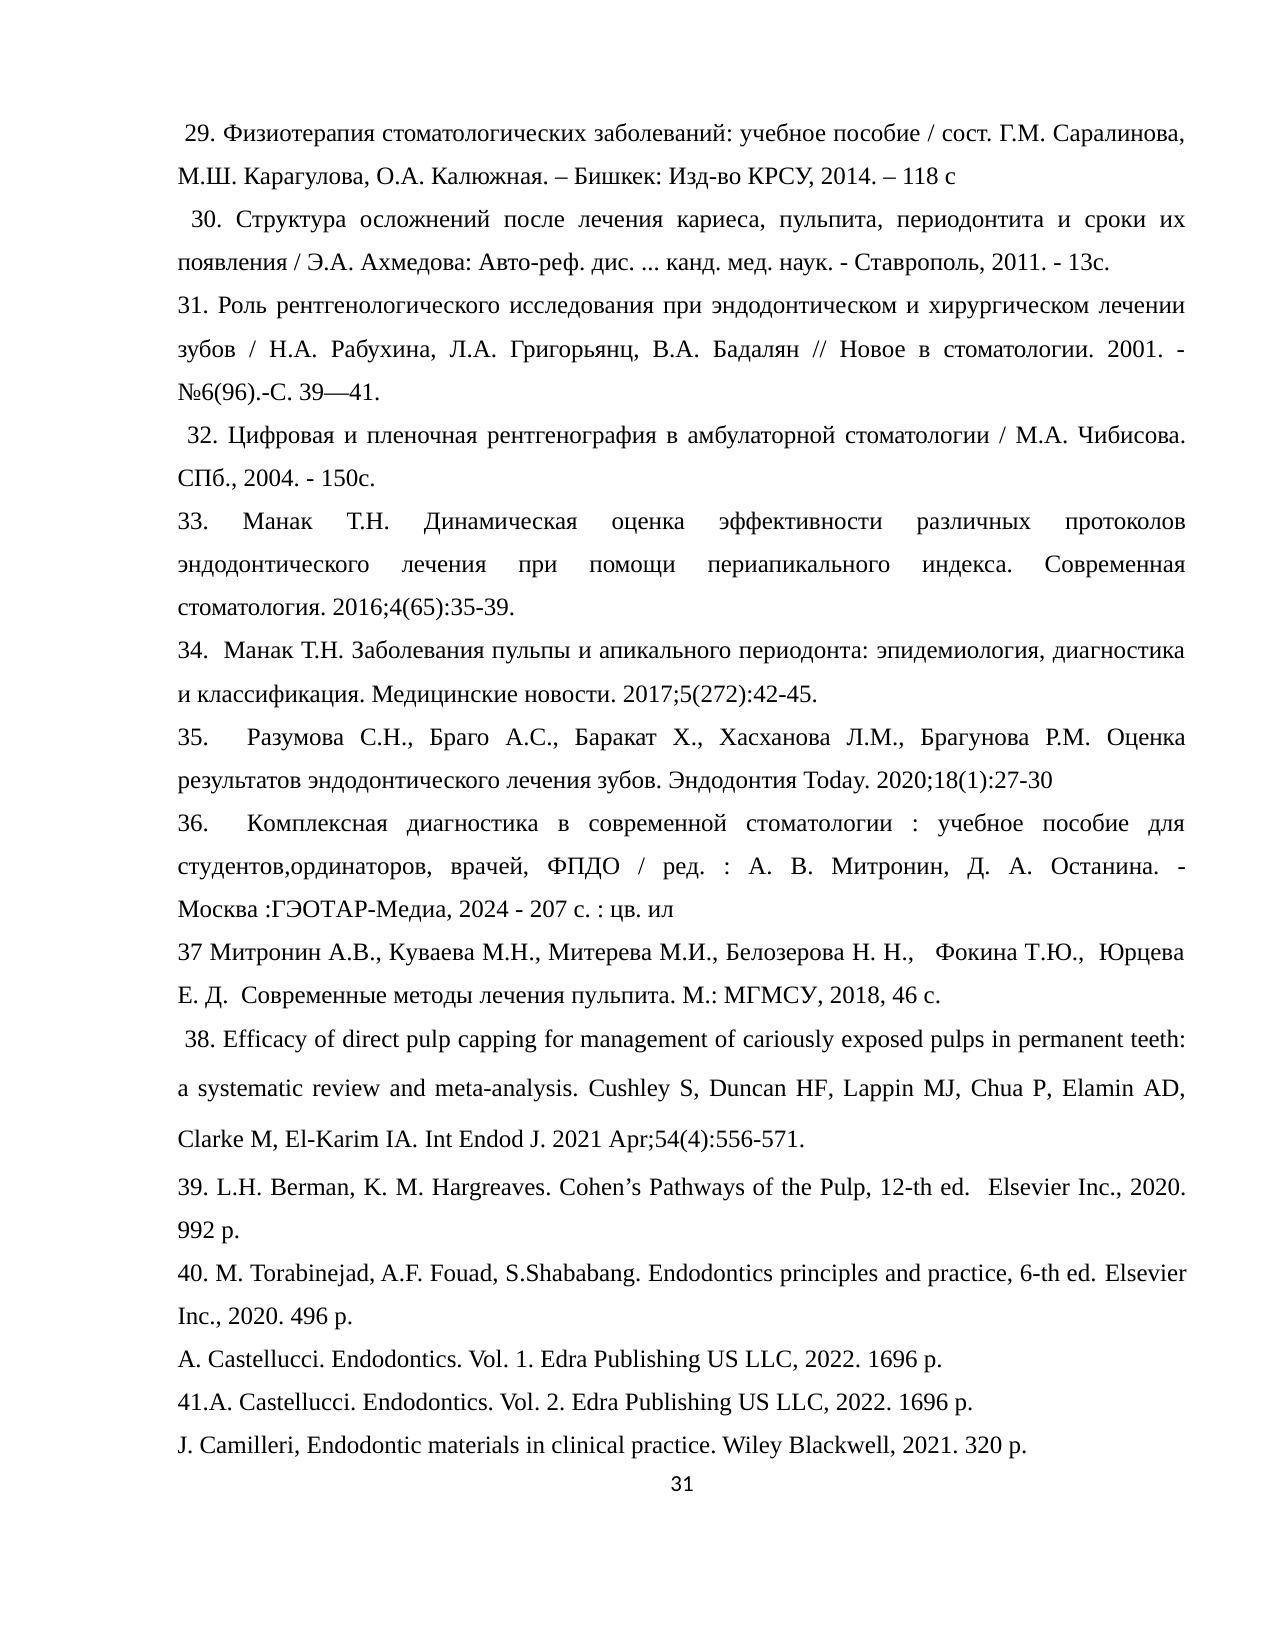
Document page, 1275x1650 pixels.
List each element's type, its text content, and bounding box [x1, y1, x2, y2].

text 36. Комплексная диагностика в современной стоматологии : учебное пособие для студентов,ординаторов, врачей, ФПДО / ред. : А. В. Митронин, Д. А. Останина. - Москва :ГЭОТАР-Медиа, 2024 - 207 с. : цв. ил [177, 808, 1186, 923]
text 32. Цифровая и пленочная рентгенография в амбулаторной стоматологии / М.А. Чибисова. СПб., 2004. - 150с. [177, 420, 1186, 492]
text 33. Манак Т.Н. Динамическая оценка эффективности различных протоколов эндодонтического лечения при помощи периапикального индекса. Современная стоматология. 2016;4(65):35-39. [177, 506, 1186, 621]
text A. Castellucci. Endodontics. Vol. 1. Edra Publishing US LLC, 2022. 1696 p. [177, 1344, 1186, 1373]
text J. Camilleri, Endodontic materials in clinical practice. Wiley Blackwell, 2021. 320 p. [177, 1430, 1186, 1459]
text 41.A. Castellucci. Endodontics. Vol. 2. Edra Publishing US LLC, 2022. 1696 p. [177, 1387, 1186, 1416]
text 40. M. Torabinejad, A.F. Fouad, S.Shababang. Endodontics principles and practice, 6-th ed. Elsevier Inc., 2020. 496 p. [177, 1258, 1186, 1330]
text 34. Манак Т.Н. Заболевания пульпы и апикального периодонта: эпидемиология, диагностика и классификация. Медицинские новости. 2017;5(272):42-45. [177, 636, 1186, 707]
text 37 Митронин А.В., Куваева М.Н., Митерева М.И., Белозерова Н. Н., Фокина Т.Ю., Юрцева Е. Д. Современные методы лечения пульпита. М.: МГМСУ, 2018, 46 с. [177, 937, 1186, 1009]
text 29. Физиотерапия стоматологических заболеваний: учебное пособие / сост. Г.М. Саралинова, М.Ш. Карагулова, О.А. Калюжная. – Бишкек: Изд-во КРСУ, 2014. – 118 с [177, 118, 1186, 190]
text 31. Роль рентгенологического исследования при эндодонтическом и хирургическом лечении зубов / H.A. Рабухина, Л.А. Григорьянц, В.А. Бадалян // Новое в стоматологии. 2001. -№6(96).-С. 39—41. [177, 291, 1186, 406]
text 35. Разумова С.Н., Браго А.С., Баракат Х., Хасханова Л.М., Брагунова Р.М. Оценка результатов эндодонтического лечения зубов. Эндодонтия Today. 2020;18(1):27-30 [177, 722, 1186, 794]
text 30. Структура осложнений после лечения кариеса, пульпита, периодонтита и сроки их появления / Э.А. Ахмедова: Авто-реф. дис. ... канд. мед. наук. - Ставрополь, 2011. - 13с. [177, 204, 1186, 276]
text 38. Efficacy of direct pulp capping for management of cariously exposed pulps in permanent teeth: a systematic review and meta-analysis. Cushley S, Duncan HF, Lappin MJ, Chua P, Elamin AD, Clarke M, El-Karim IA. Int Endod J. 2021 Apr;54(4):556-571. [177, 1024, 1186, 1154]
text 39. L.H. Berman, K. M. Hargreaves. Cohen’s Pathways of the Pulp, 12-th ed. Elsevier Inc., 2020. 992 p. [177, 1172, 1186, 1243]
